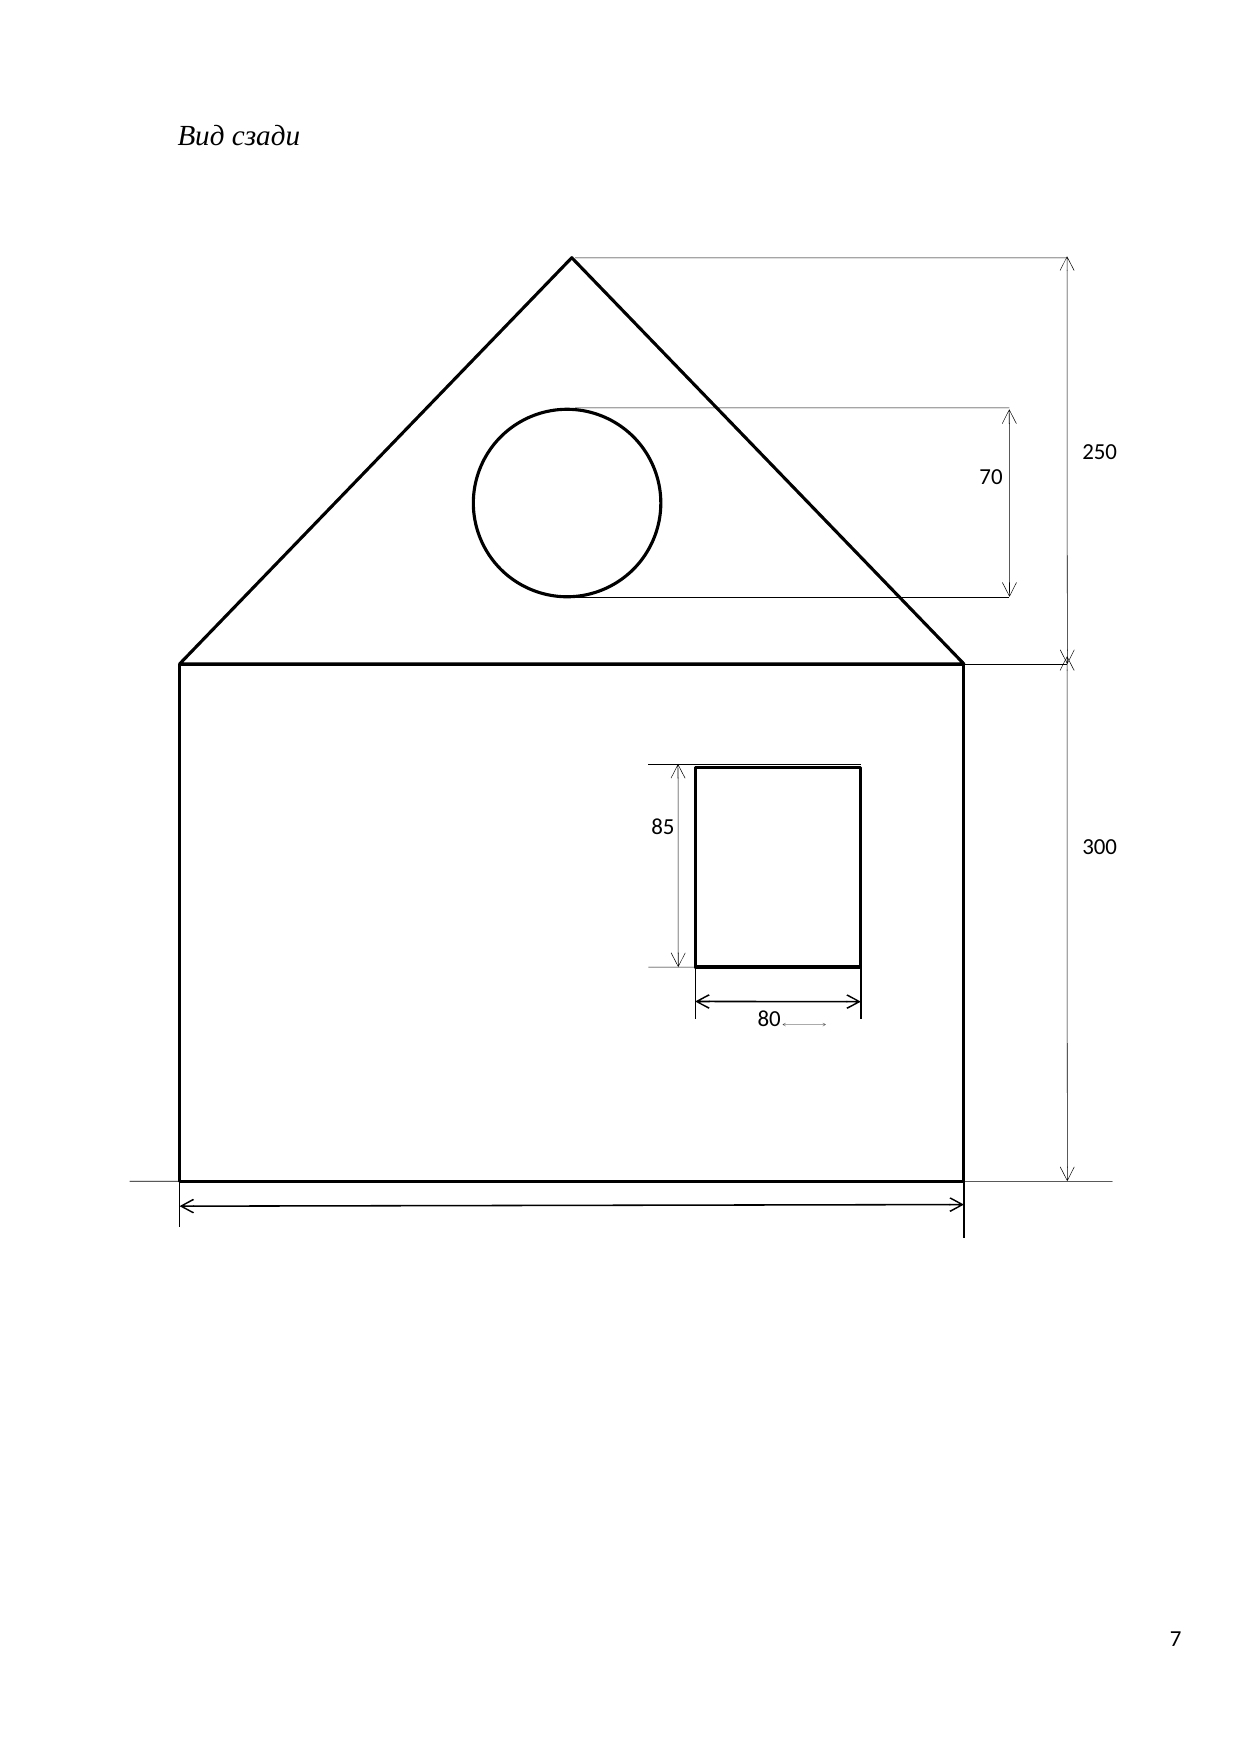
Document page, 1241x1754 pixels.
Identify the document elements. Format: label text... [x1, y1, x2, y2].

text Вид сзади [177, 118, 1181, 152]
